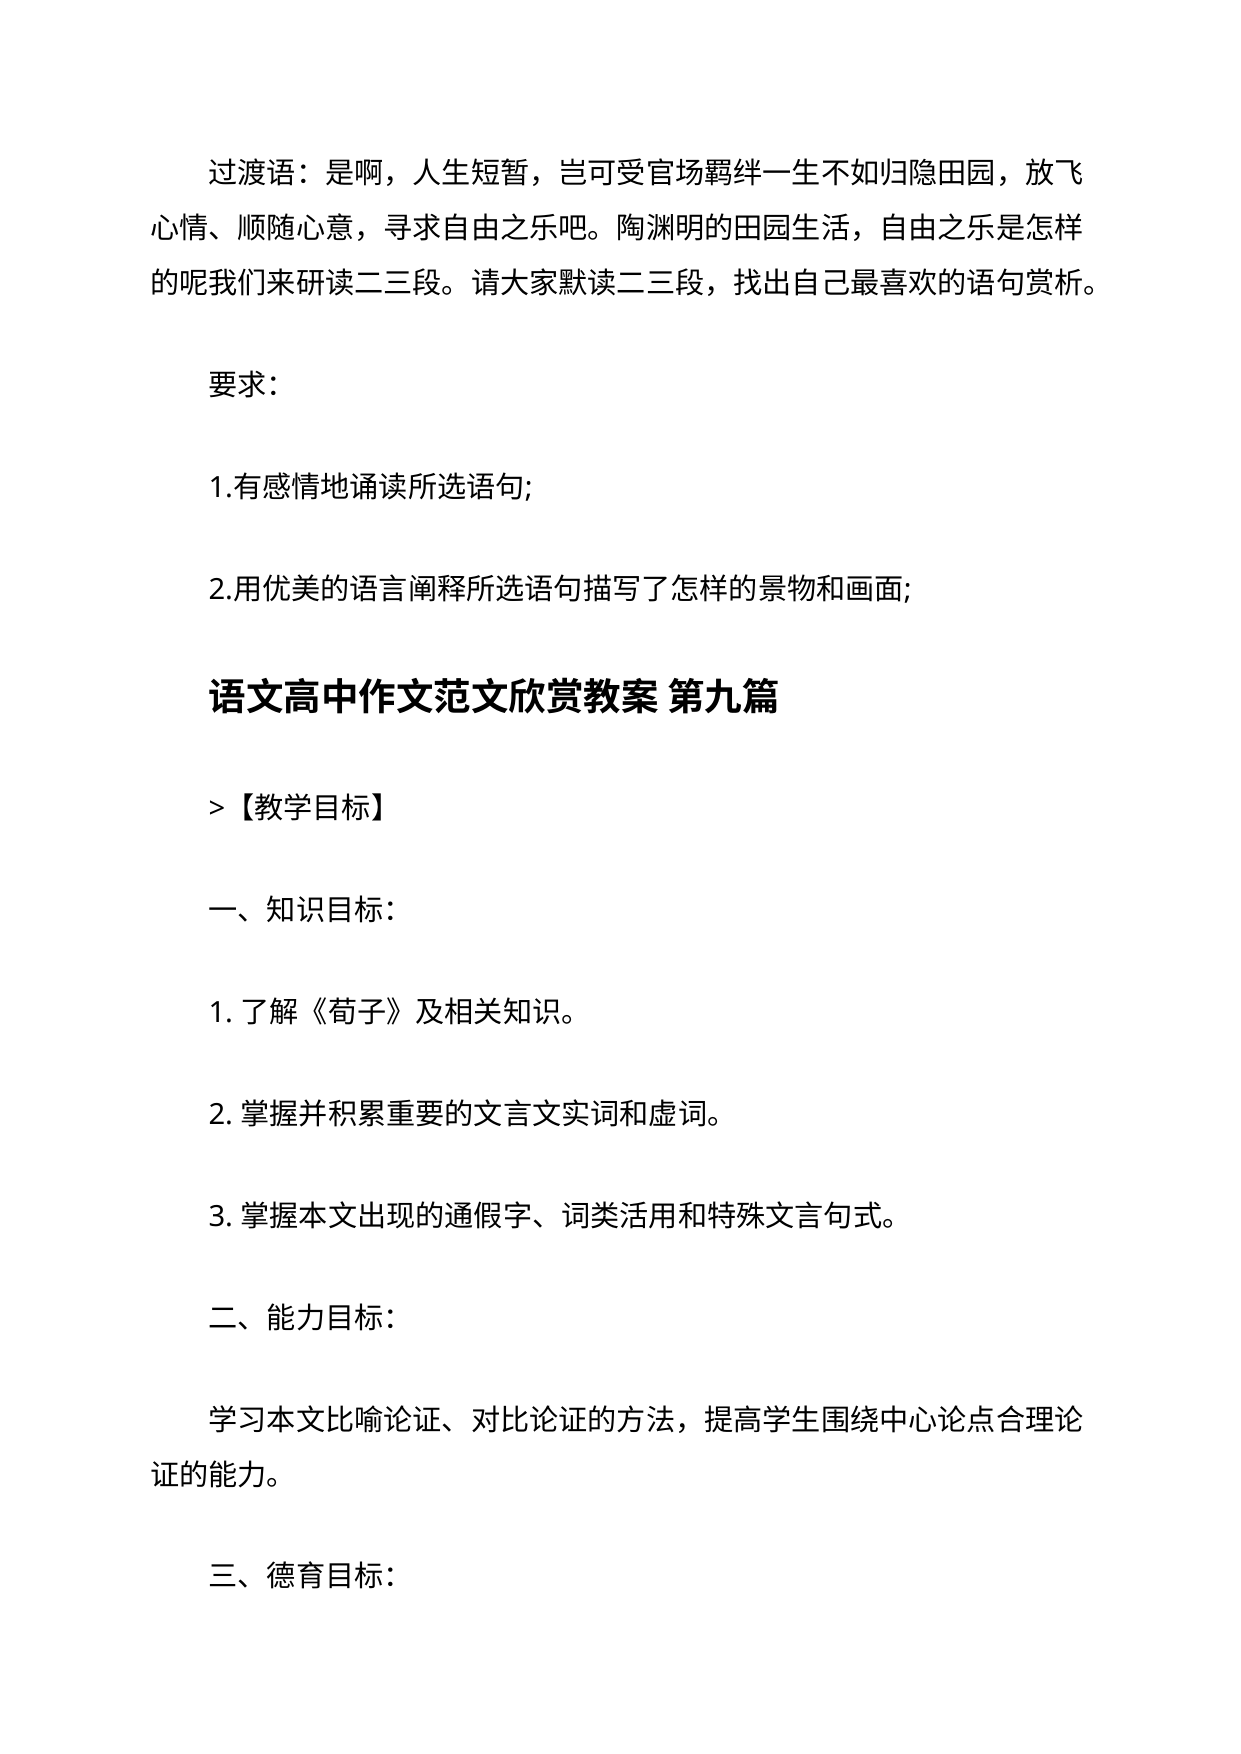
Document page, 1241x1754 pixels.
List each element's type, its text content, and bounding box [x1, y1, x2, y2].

text 三、德育目标： [150, 1553, 1090, 1595]
text 语文高中作文范文欣赏教案 第九篇 [150, 667, 1090, 722]
text 过渡语：是啊，人生短暂，岂可受官场羁绊一生不如归隐田园，放飞心情、顺随心意，寻求自由之乐吧。陶渊明的田园生活，自由之乐是怎样的呢我们来研读二三段。请大家默读二三段，找出自己最喜欢的语句赏析。 [150, 150, 1090, 302]
text 一、知识目标： [150, 887, 1090, 929]
text 1. 了解《荀子》及相关知识。 [150, 988, 1090, 1031]
text >【教学目标】 [150, 785, 1090, 827]
text 2. 掌握并积累重要的文言文实词和虚词。 [150, 1090, 1090, 1133]
text 要求： [150, 362, 1090, 404]
text 1.有感情地诵读所选语句; [150, 463, 1090, 506]
text 二、能力目标： [150, 1294, 1090, 1337]
text 3. 掌握本文出现的通假字、词类活用和特殊文言句式。 [150, 1192, 1090, 1235]
text 2.用优美的语言阐释所选语句描写了怎样的景物和画面; [150, 565, 1090, 608]
text 学习本文比喻论证、对比论证的方法，提高学生围绕中心论点合理论证的能力。 [150, 1396, 1090, 1493]
